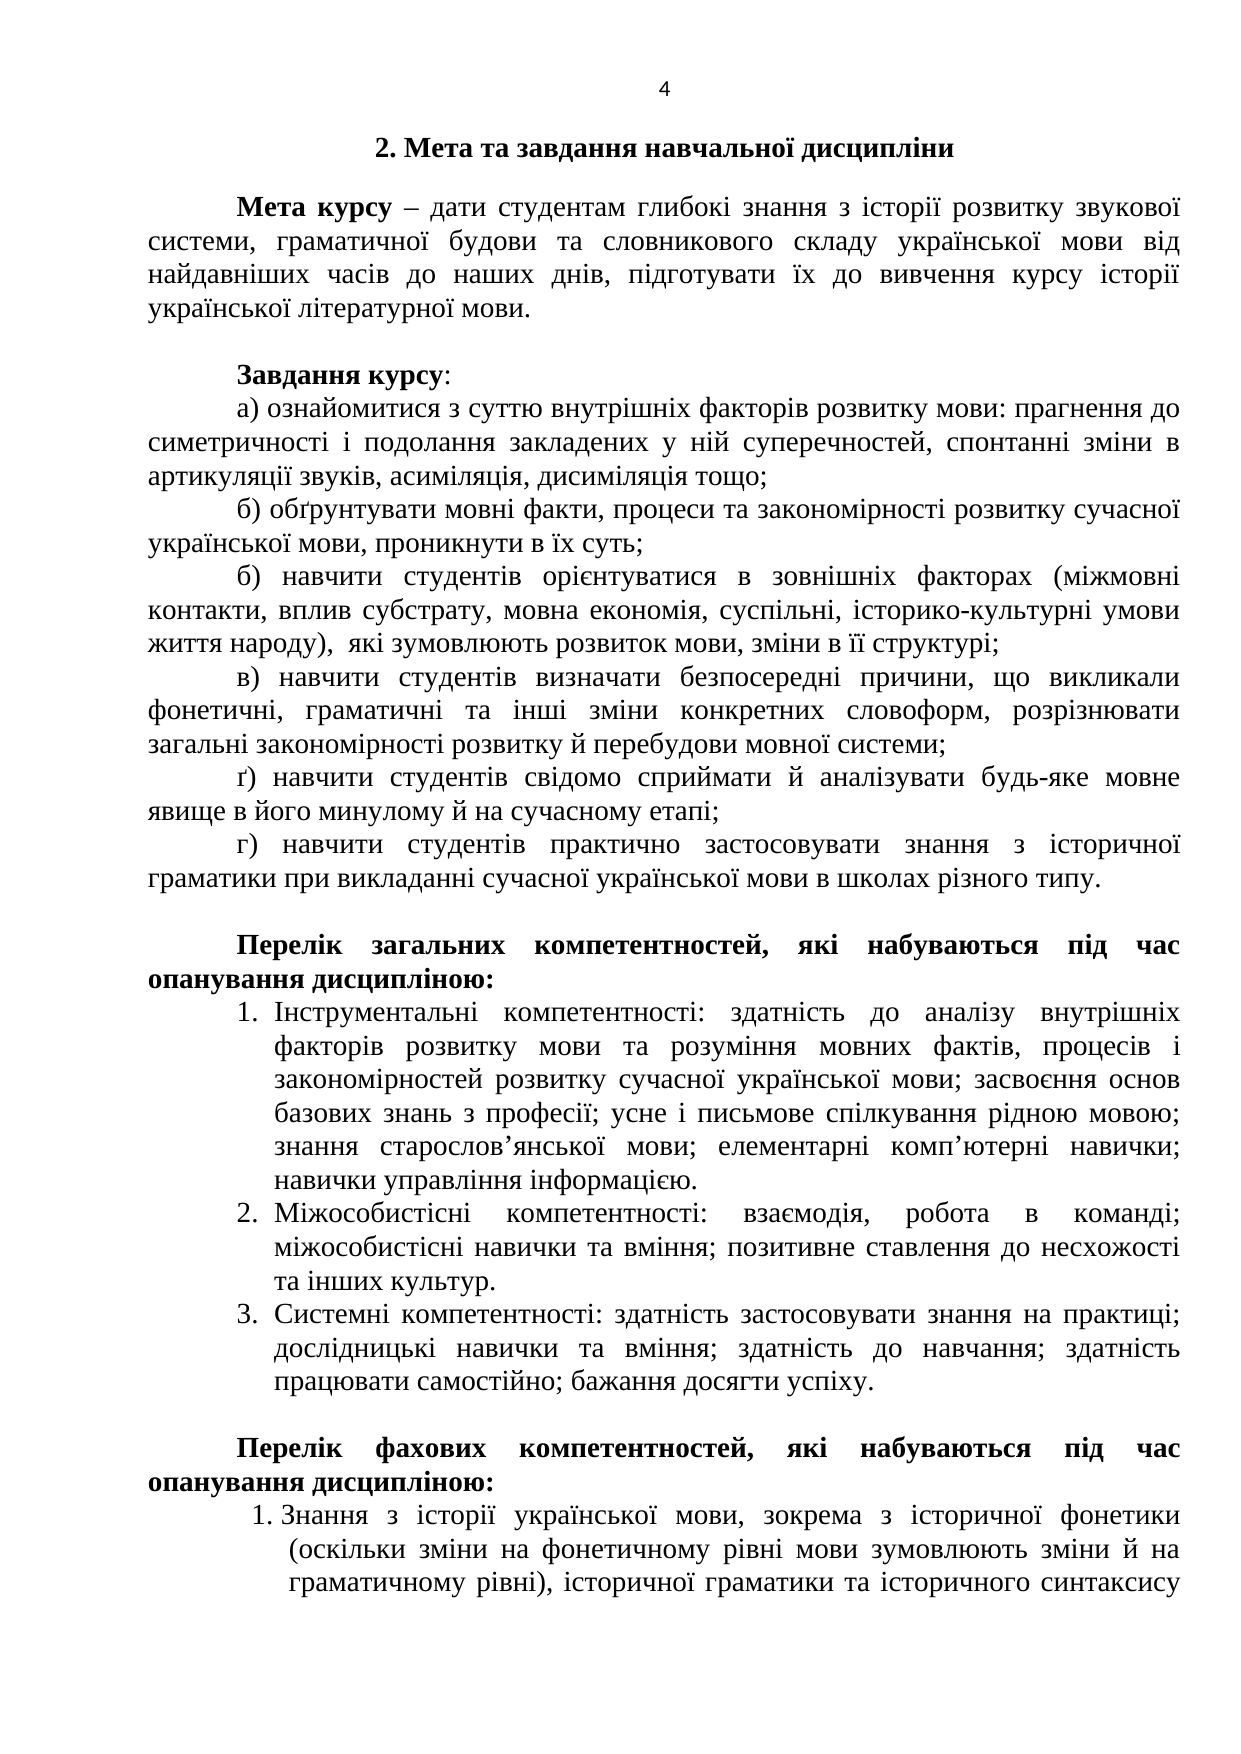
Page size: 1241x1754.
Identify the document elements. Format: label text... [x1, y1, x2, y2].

text Перелік загальних компетентностей, які набуваються під час опанування дисципліною: [148, 927, 1181, 994]
text Перелік фахових компетентностей, які набуваються під час опанування дисципліною: [148, 1430, 1181, 1497]
text ґ) навчити студентів свідомо сприймати й аналізувати будь-яке мовне явище в його минулому й на сучасному етапі; [148, 759, 1181, 827]
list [251, 1497, 1181, 1598]
list Інструментальні компетентності: здатність до аналізу внутрішніх факторів розвитку мови та розуміння мовних фактів, процесів і закономірностей розвитку сучасної української мови; засвоєння основ базових знань з професії; усне і письмове спілкування рідною мовою; знання старослов’янської мови; елементарні комп’ютерні навички; навички управління інформацією. [236, 994, 1181, 1196]
text в) навчити студентів визначати безпосередні причини, що викликали фонетичні, граматичні та інші зміни конкретних словоформ, розрізнювати загальні закономірності розвитку й перебудови мовної системи; [148, 659, 1181, 759]
text б) навчити студентів орієнтуватися в зовнішніх факторах (міжмовні контакти, вплив субстрату, мовна економія, суспільні, історико-культурні умови життя народу), які зумовлюють розвиток мови, зміни в її структурі; [148, 558, 1181, 659]
list Міжособистісні компетентності: взаємодія, робота в команді; міжособистісні навички та вміння; позитивне ставлення до несхожості та інших культур. [236, 1196, 1181, 1296]
text 2. Мета та завдання навчальної дисципліни [148, 130, 1181, 163]
text б) обґрунтувати мовні факти, процеси та закономірності розвитку сучасної української мови, проникнути в їх суть; [148, 491, 1181, 558]
text Завдання курсу: [148, 357, 1181, 391]
list Системні компетентності: здатність застосовувати знання на практиці; дослідницькі навички та вміння; здатність до навчання; здатність працювати самостійно; бажання досягти успіху. [236, 1296, 1181, 1397]
text Мета курсу – дати студентам глибокі знання з історії розвитку звукової системи, граматичної будови та словникового складу української мови від найдавніших часів до наших днів, підготувати їх до вивчення курсу історії української літературної мови. [148, 189, 1181, 323]
text а) ознайомитися з суттю внутрішніх факторів розвитку мови: прагнення до симетричності і подолання закладених у ній суперечностей, спонтанні зміни в артикуляції звуків, асиміляція, дисиміляція тощо; [148, 391, 1181, 491]
text г) навчити студентів практично застосовувати знання з історичної граматики при викладанні сучасної української мови в школах різного типу. [148, 827, 1181, 894]
